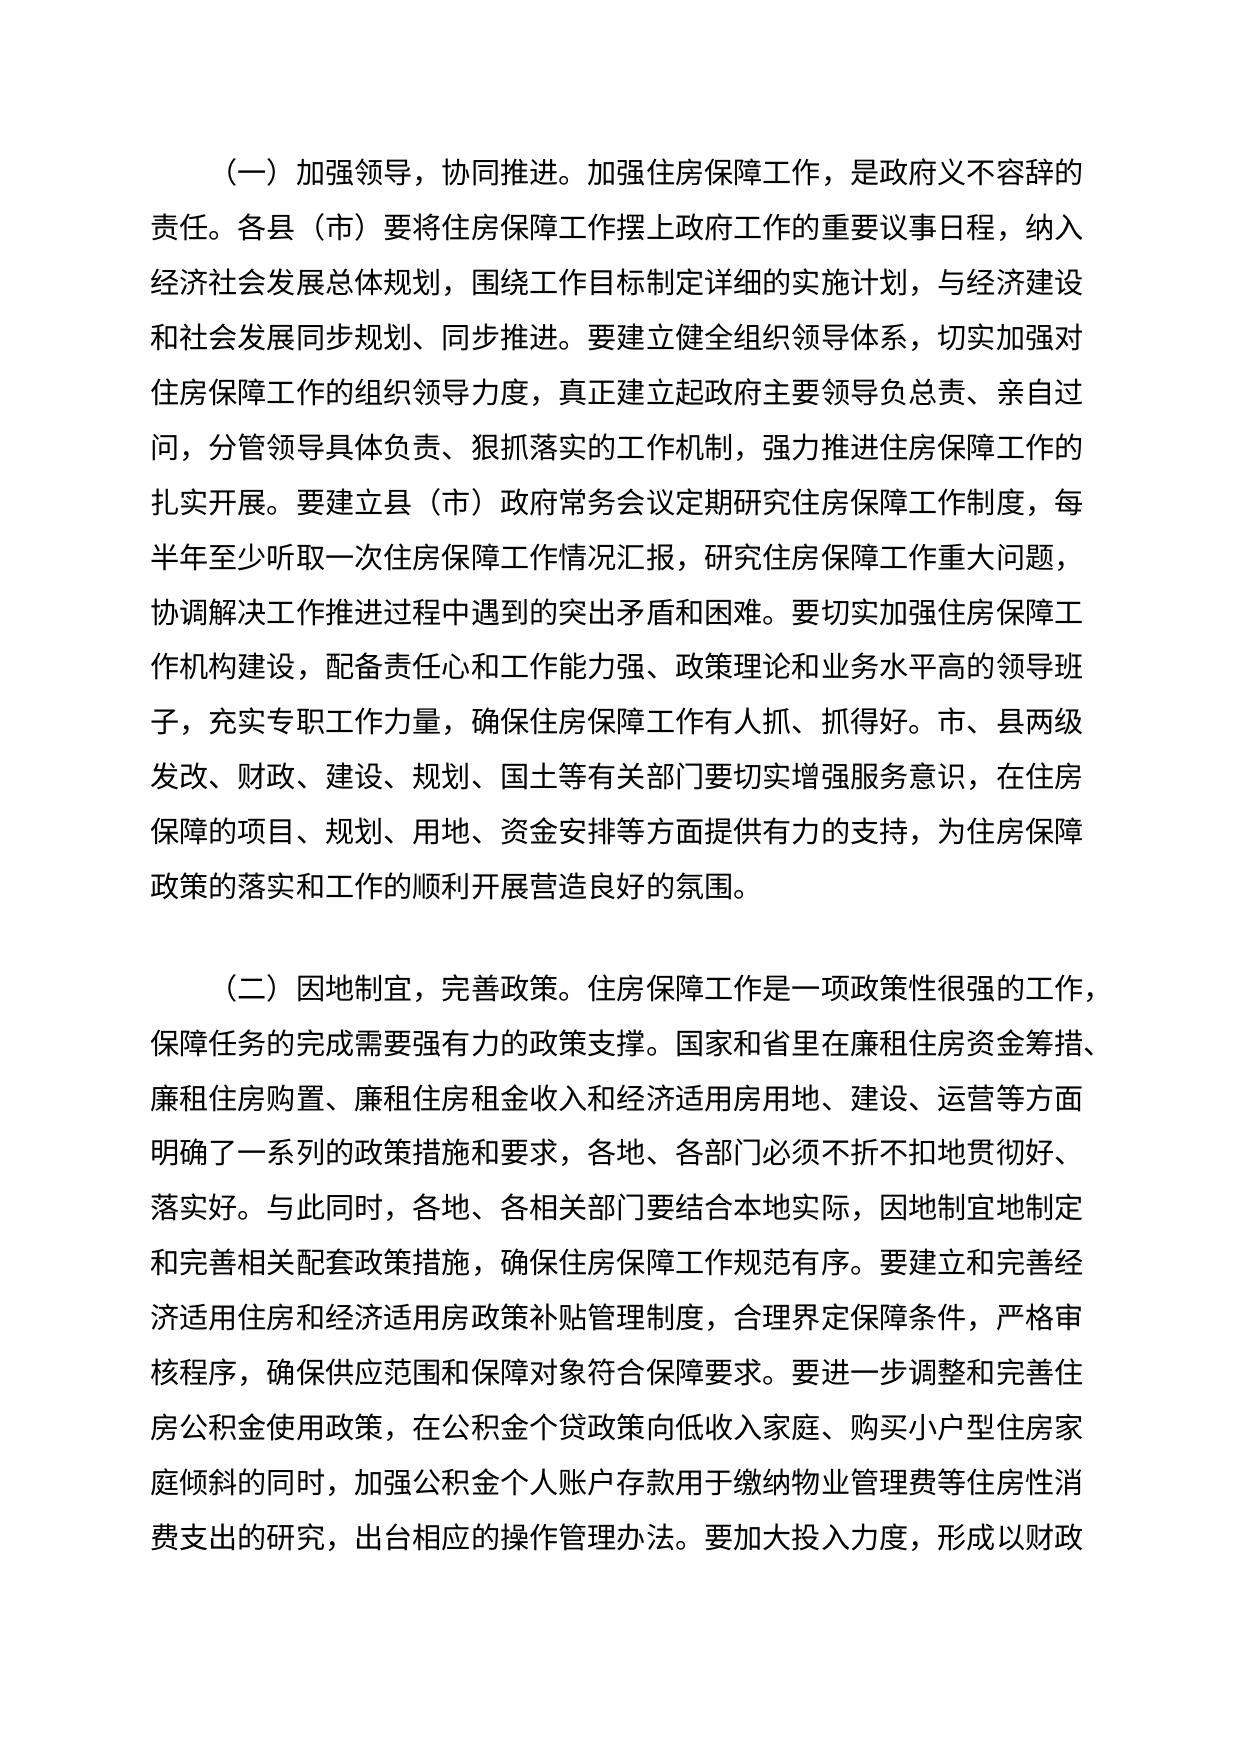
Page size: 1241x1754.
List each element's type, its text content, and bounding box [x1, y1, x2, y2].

text （一）加强领导，协同推进。加强住房保障工作，是政府义不容辞的责任。各县（市）要将住房保障工作摆上政府工作的重要议事日程，纳入经济社会发展总体规划，围绕工作目标制定详细的实施计划，与经济建设和社会发展同步规划、同步推进。要建立健全组织领导体系，切实加强对住房保障工作的组织领导力度，真正建立起政府主要领导负总责、亲自过问，分管领导具体负责、狠抓落实的工作机制，强力推进住房保障工作的扎实开展。要建立县（市）政府常务会议定期研究住房保障工作制度，每半年至少听取一次住房保障工作情况汇报，研究住房保障工作重大问题，协调解决工作推进过程中遇到的突出矛盾和困难。要切实加强住房保障工作机构建设，配备责任心和工作能力强、政策理论和业务水平高的领导班子，充实专职工作力量，确保住房保障工作有人抓、抓得好。市、县两级发改、财政、建设、规划、国土等有关部门要切实增强服务意识，在住房保障的项目、规划、用地、资金安排等方面提供有力的支持，为住房保障政策的落实和工作的顺利开展营造良好的氛围。 [150, 150, 1090, 906]
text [150, 965, 1090, 1557]
